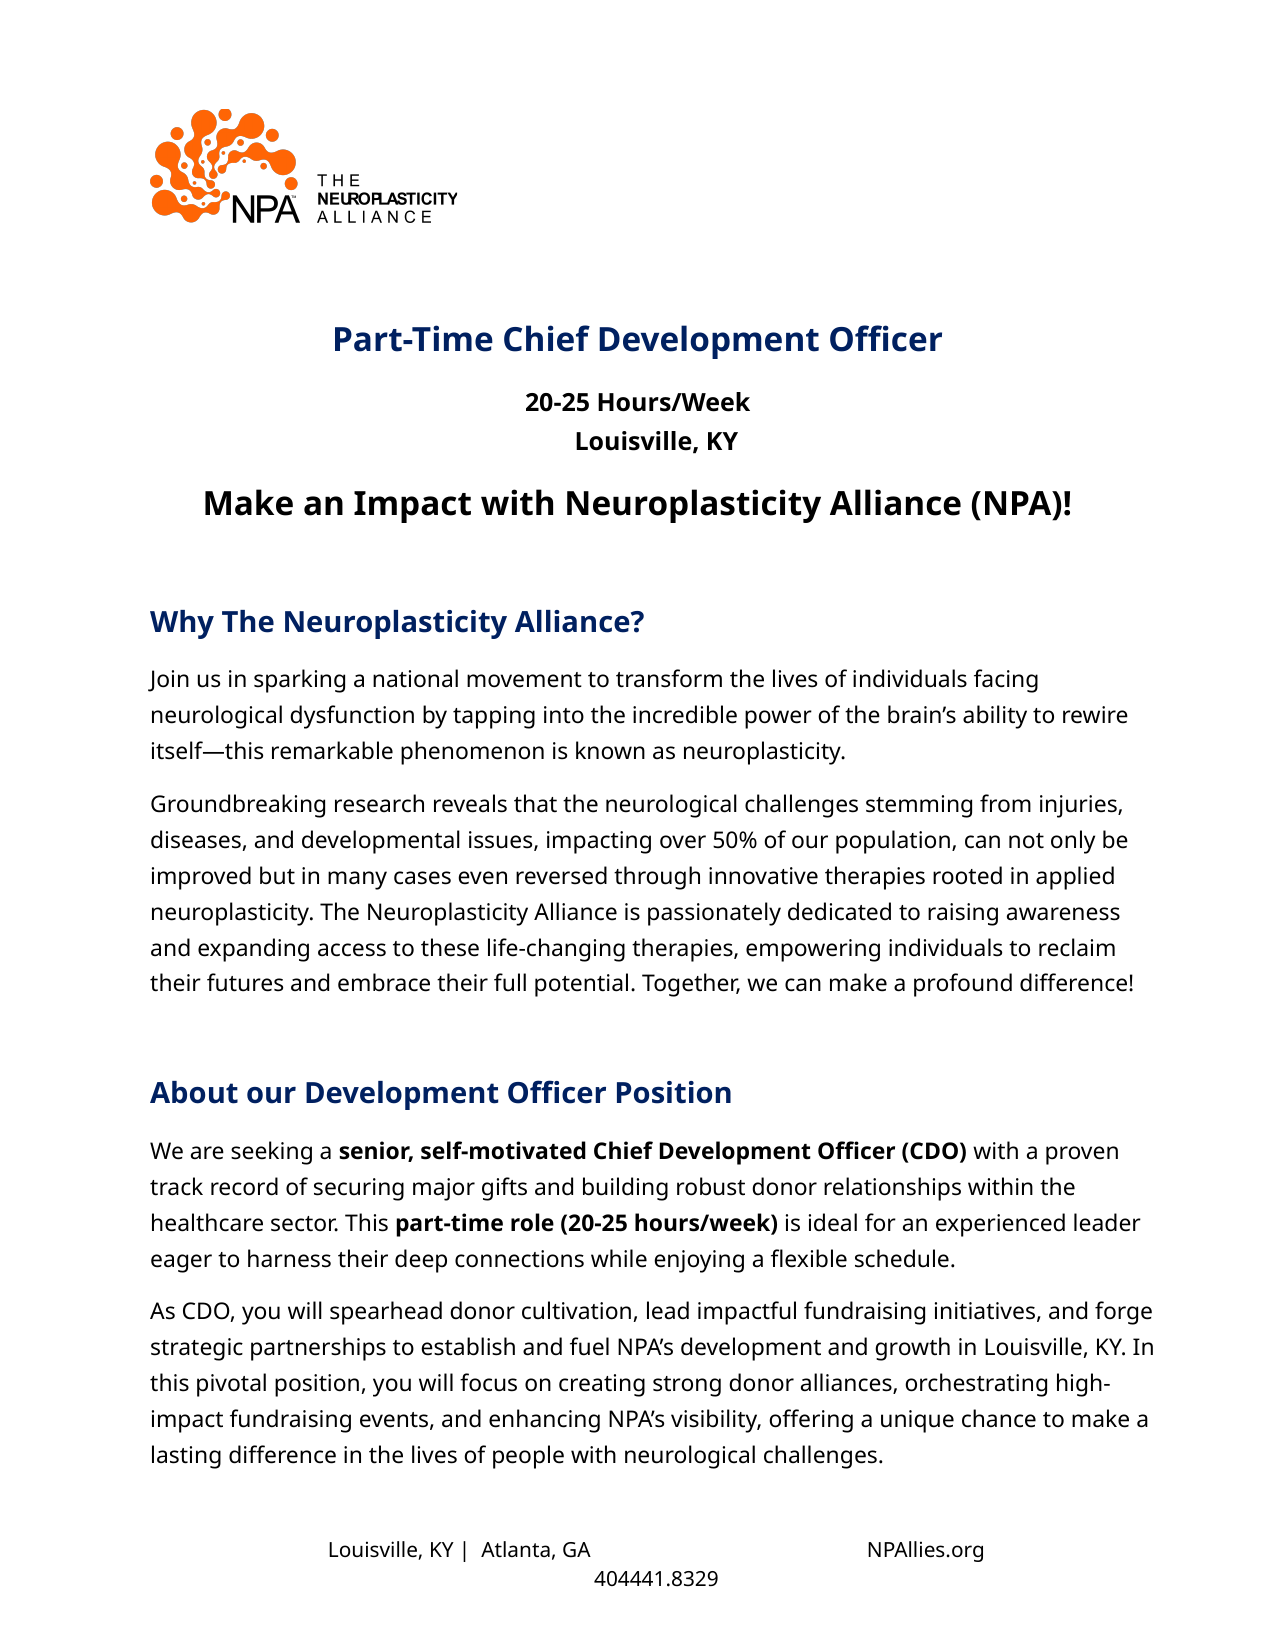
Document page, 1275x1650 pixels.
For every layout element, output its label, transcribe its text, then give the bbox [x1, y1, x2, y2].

text Part-Time Chief Development Officer [112, 316, 1162, 361]
text We are seeking a senior, self-motivated Chief Development Officer (CDO) with a proven track record of securing major gifts and building robust donor relationships within the healthcare sector. This part-time role (20-25 hours/week) is ideal for an experienced leader eager to harness their deep connections while enjoying a flexible schedule. [150, 1135, 1162, 1274]
text Make an Impact with Neuroplasticity Alliance (NPA)! [112, 479, 1162, 525]
text About our Development Officer Position [150, 1073, 1162, 1112]
text Groundbreaking research reveals that the neurological challenges stemming from injuries, diseases, and developmental issues, impacting over 50% of our population, can not only be improved but in many cases even reversed through innovative therapies rooted in applied neuroplasticity. The Neuroplasticity Alliance is passionately dedicated to raising awareness and expanding access to these life-changing therapies, empowering individuals to reclaim their futures and embrace their full potential. Together, we can make a profound difference! [150, 788, 1162, 999]
text Why The Neuroplasticity Alliance? [150, 601, 1162, 641]
text Join us in sparking a national movement to transform the lives of individuals facing neurological dysfunction by tapping into the incredible power of the brain’s ability to rewire itself—this remarkable phenomenon is known as neuroplasticity. [150, 663, 1162, 766]
picture [150, 109, 458, 232]
text As CDO, you will spearhead donor cultivation, lead impactful fundraising initiatives, and forge strategic partnerships to establish and fuel NPA’s development and growth in Louisville, KY. In this pivotal position, you will focus on creating strong donor alliances, orchestrating high-impact fundraising events, and enhancing NPA’s visibility, offering a unique chance to make a lasting difference in the lives of people with neurological challenges. [150, 1295, 1162, 1470]
text 20-25 Hours/Week Louisville, KY [112, 384, 1162, 458]
